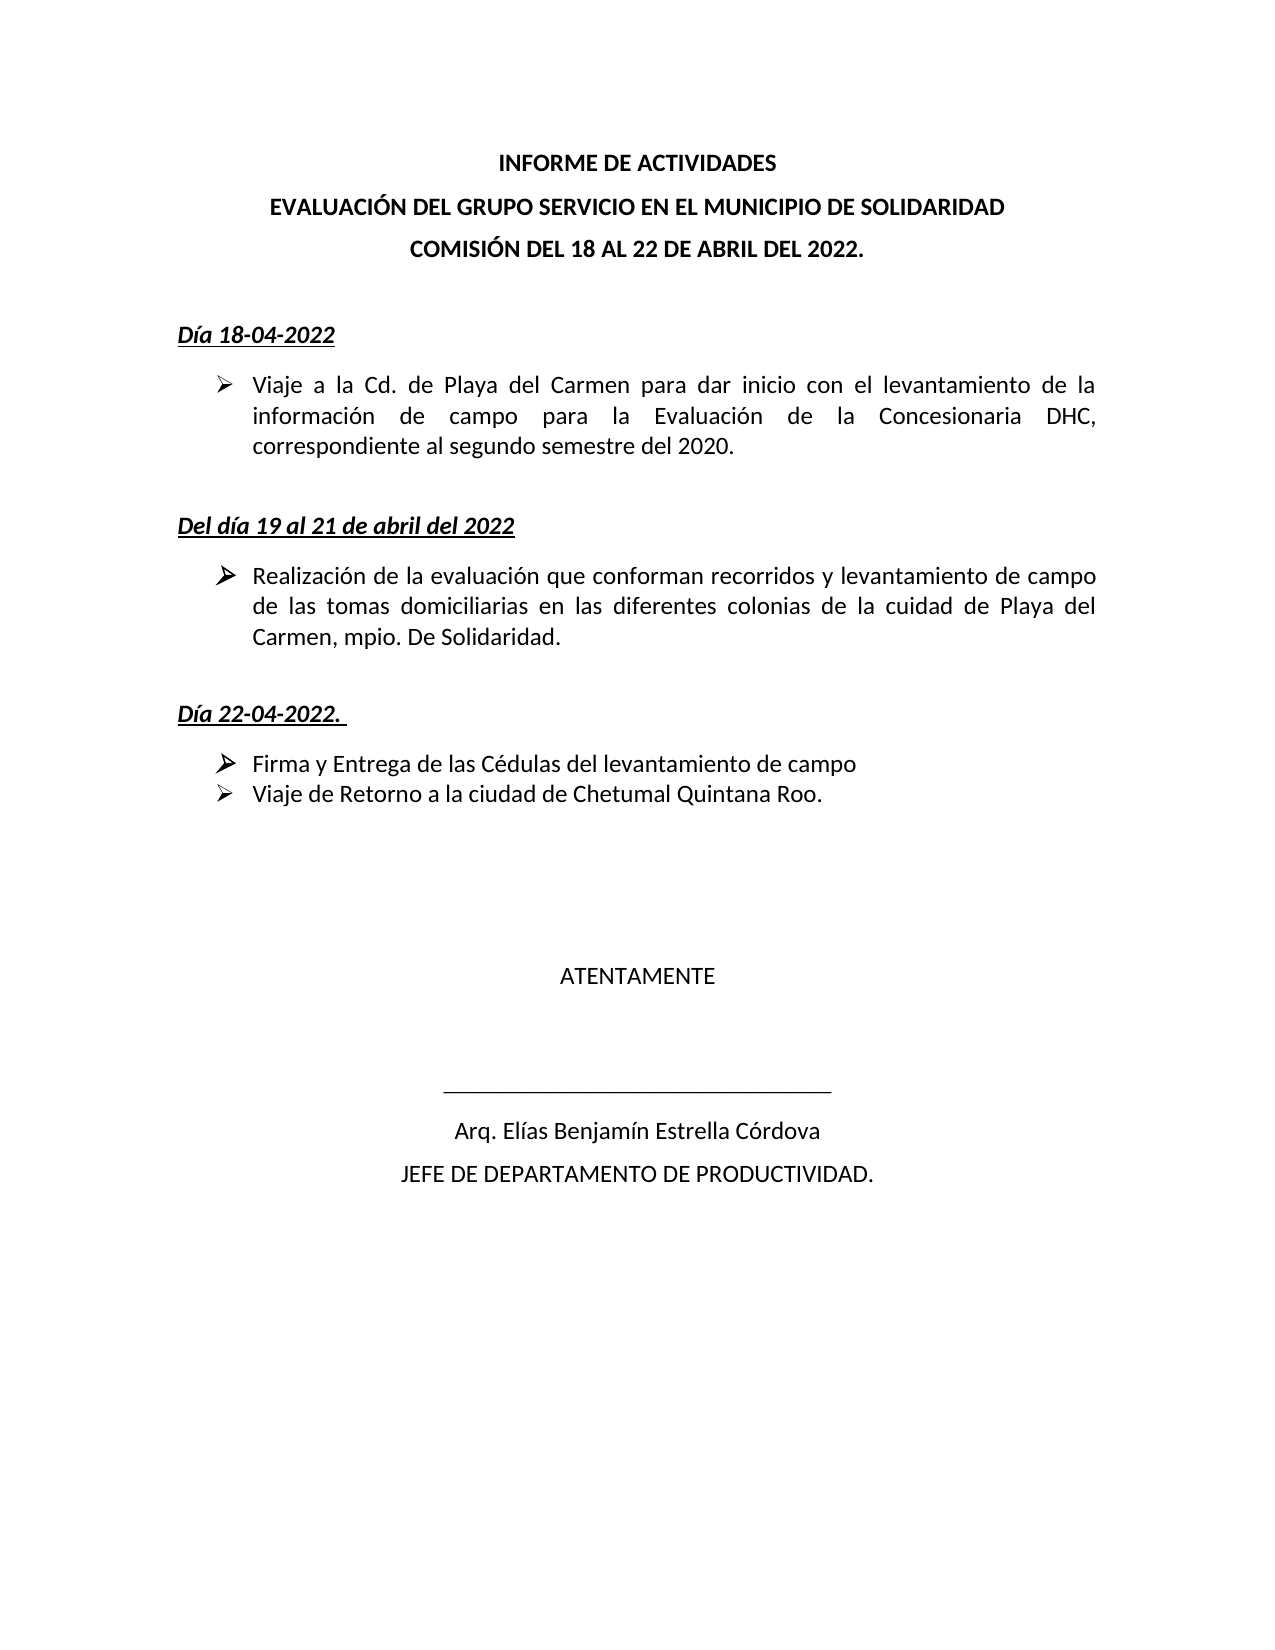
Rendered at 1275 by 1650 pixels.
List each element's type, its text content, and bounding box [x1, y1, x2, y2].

list Firma y Entrega de las Cédulas del levantamiento de campo [215, 748, 1098, 778]
text ATENTAMENTE [177, 960, 1098, 991]
text INFORME DE ACTIVIDADES [177, 148, 1098, 178]
text Día 18-04-2022 [177, 320, 1098, 350]
list Viaje de Retorno a la ciudad de Chetumal Quintana Roo. [215, 778, 1098, 809]
text _______________________________ [177, 1067, 1098, 1096]
text JEFE DE DEPARTAMENTO DE PRODUCTIVIDAD. [177, 1158, 1098, 1189]
text Arq. Elías Benjamín Estrella Córdova [177, 1115, 1098, 1146]
text Día 22-04-2022. [177, 698, 1098, 729]
list Viaje a la Cd. de Playa del Carmen para dar inicio con el levantamiento de la información de campo para la Evaluación de la Concesionaria DHC, correspondiente al segundo semestre del 2020. [215, 369, 1098, 461]
text Del día 19 al 21 de abril del 2022 [177, 510, 1098, 541]
text COMISIÓN DEL 18 AL 22 DE ABRIL DEL 2022. [177, 234, 1098, 264]
list Realización de la evaluación que conforman recorridos y levantamiento de campo de las tomas domiciliarias en las diferentes colonias de la cuidad de Playa del Carmen, mpio. De Solidaridad. [215, 560, 1098, 652]
text EVALUACIÓN DEL GRUPO SERVICIO EN EL MUNICIPIO DE SOLIDARIDAD [177, 191, 1098, 221]
